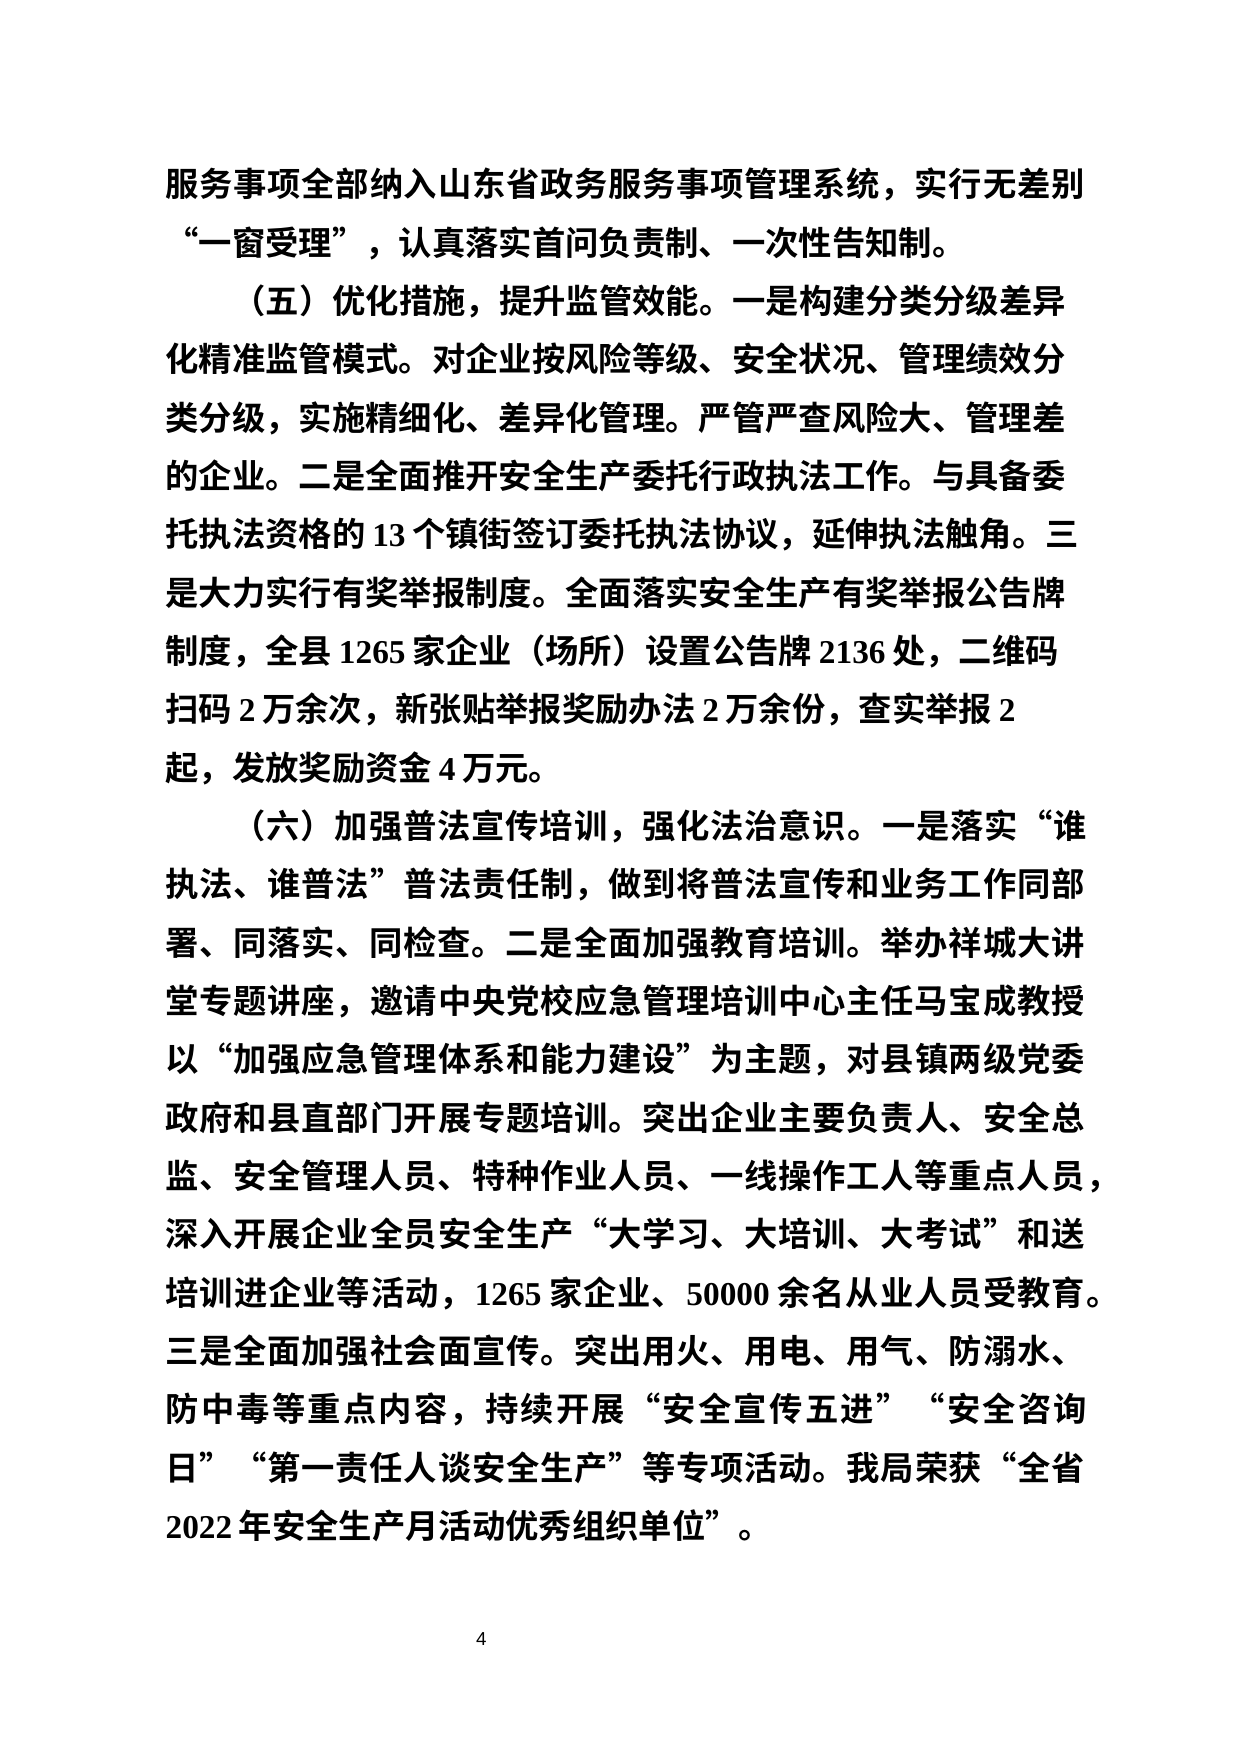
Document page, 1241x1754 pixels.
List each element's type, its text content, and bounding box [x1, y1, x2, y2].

text （五）优化措施，提升监管效能。一是构建分类分级差异化精准监管模式。对企业按风险等级、安全状况、管理绩效分类分级，实施精细化、差异化管理。严管严查风险大、管理差的企业。二是全面推开安全生产委托行政执法工作。与具备委托执法资格的13个镇街签订委托执法协议，延伸执法触角。三是大力实行有奖举报制度。全面落实安全生产有奖举报公告牌制度，全县1265家企业（场所）设置公告牌2136处，二维码扫码2万余次，新张贴举报奖励办法2万余份，查实举报2起，发放奖励资金4万元。 [165, 267, 1087, 792]
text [165, 150, 1087, 267]
text （六）加强普法宣传培训，强化法治意识。一是落实“谁执法、谁普法”普法责任制，做到将普法宣传和业务工作同部署、同落实、同检查。二是全面加强教育培训。举办祥城大讲堂专题讲座，邀请中央党校应急管理培训中心主任马宝成教授以“加强应急管理体系和能力建设”为主题，对县镇两级党委政府和县直部门开展专题培训。突出企业主要负责人、安全总监、安全管理人员、特种作业人员、一线操作工人等重点人员，深入开展企业全员安全生产“大学习、大培训、大考试”和送培训进企业等活动，1265家企业、50000余名从业人员受教育。三是全面加强社会面宣传。突出用火、用电、用气、防溺水、防中毒等重点内容，持续开展“安全宣传五进”“安全咨询日”“第一责任人谈安全生产”等专项活动。我局荣获“全省2022年安全生产月活动优秀组织单位”。 [165, 792, 1087, 1550]
